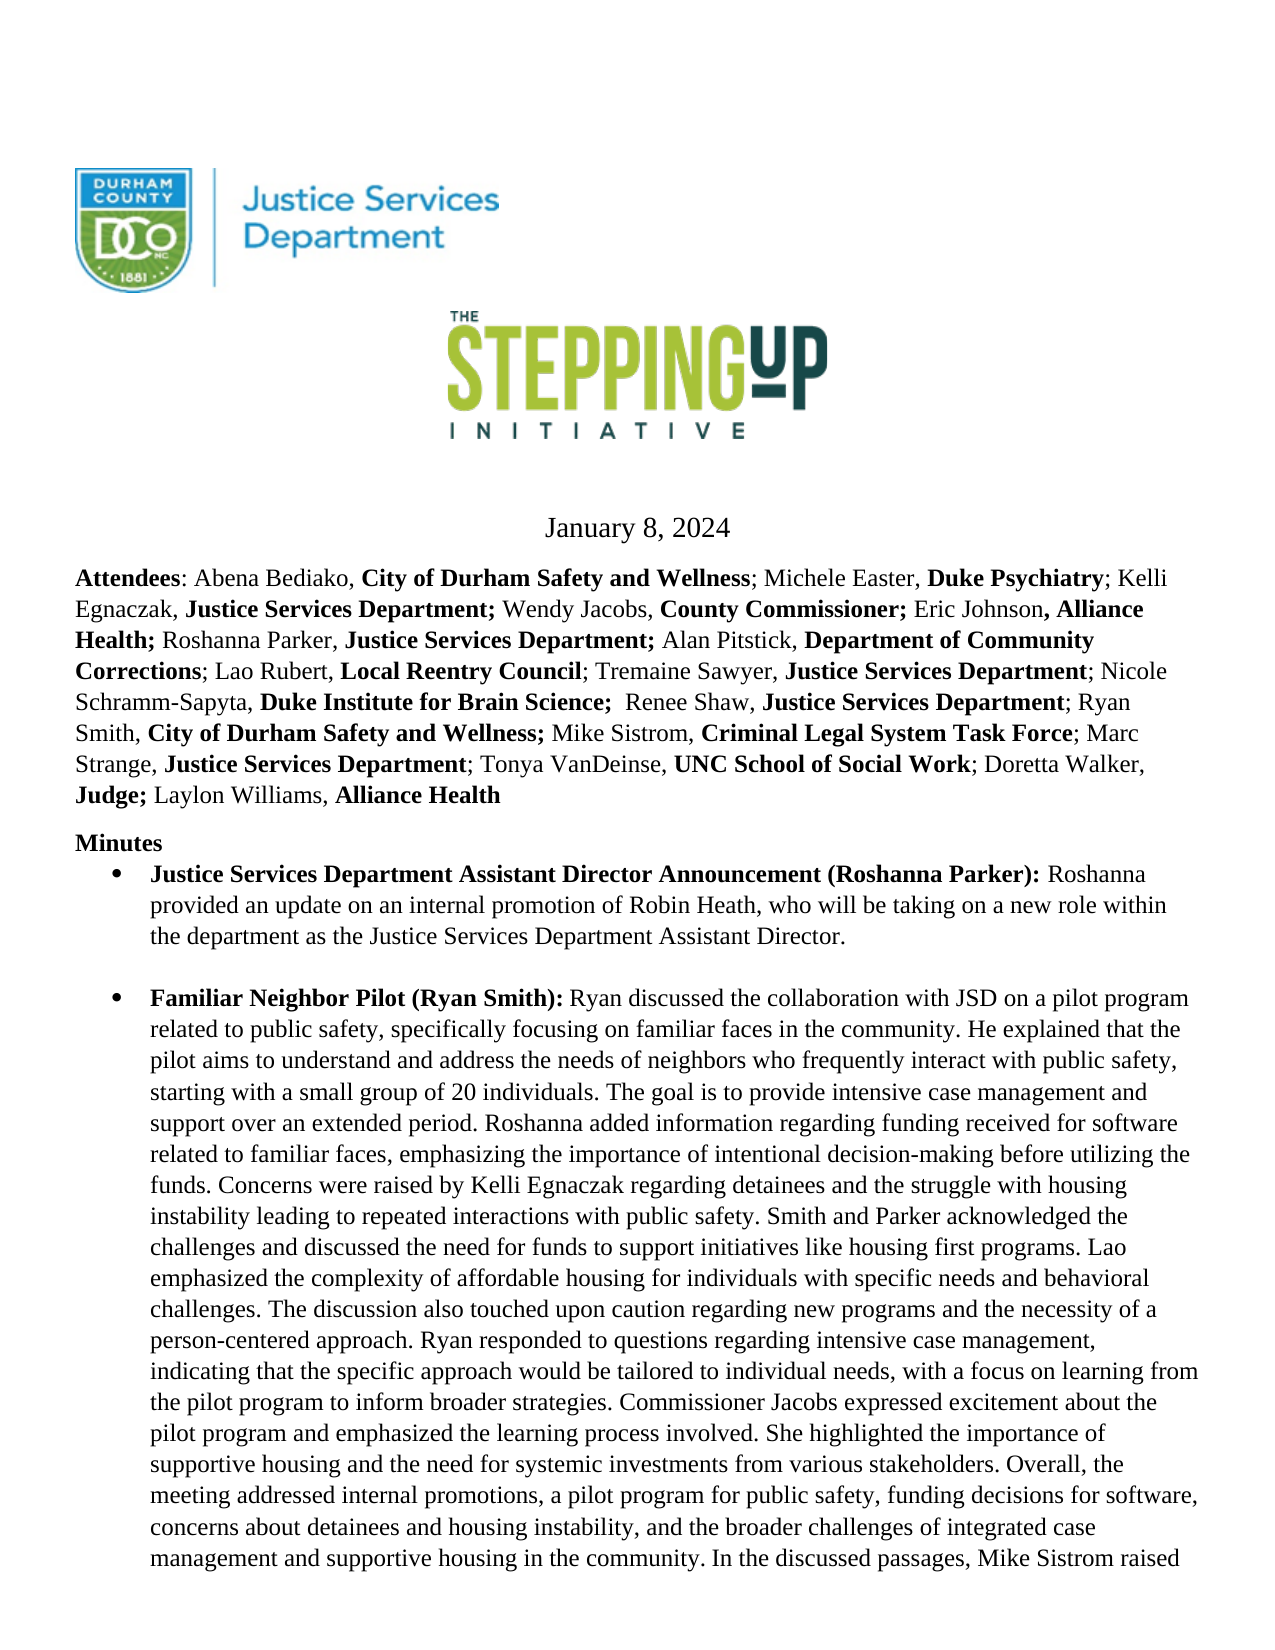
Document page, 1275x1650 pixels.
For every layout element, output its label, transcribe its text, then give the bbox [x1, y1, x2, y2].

text Minutes [75, 828, 1200, 857]
picture [75, 168, 499, 293]
list Justice Services Department Assistant Director Announcement (Roshanna Parker): Roshanna provided an update on an internal promotion of Robin Heath, who will be taking on a new role within the department as the Justice Services Department Assistant Director. [112, 859, 1200, 950]
picture [447, 311, 828, 439]
text Attendees: Abena Bediako, City of Durham Safety and Wellness; Michele Easter, Duke Psychiatry; Kelli Egnaczak, Justice Services Department; Wendy Jacobs, County Commissioner; Eric Johnson, Alliance Health; Roshanna Parker, Justice Services Department; Alan Pitstick, Department of Community Corrections; Lao Rubert, Local Reentry Council; Tremaine Sawyer, Justice Services Department; Nicole Schramm-Sapyta, Duke Institute for Brain Science; Renee Shaw, Justice Services Department; Ryan Smith, City of Durham Safety and Wellness; Mike Sistrom, Criminal Legal System Task Force; Marc Strange, Justice Services Department; Tonya VanDeinse, UNC School of Social Work; Doretta Walker, Judge; Laylon Williams, Alliance Health [75, 563, 1200, 809]
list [112, 983, 1200, 1572]
text January 8, 2024 [75, 511, 1200, 544]
